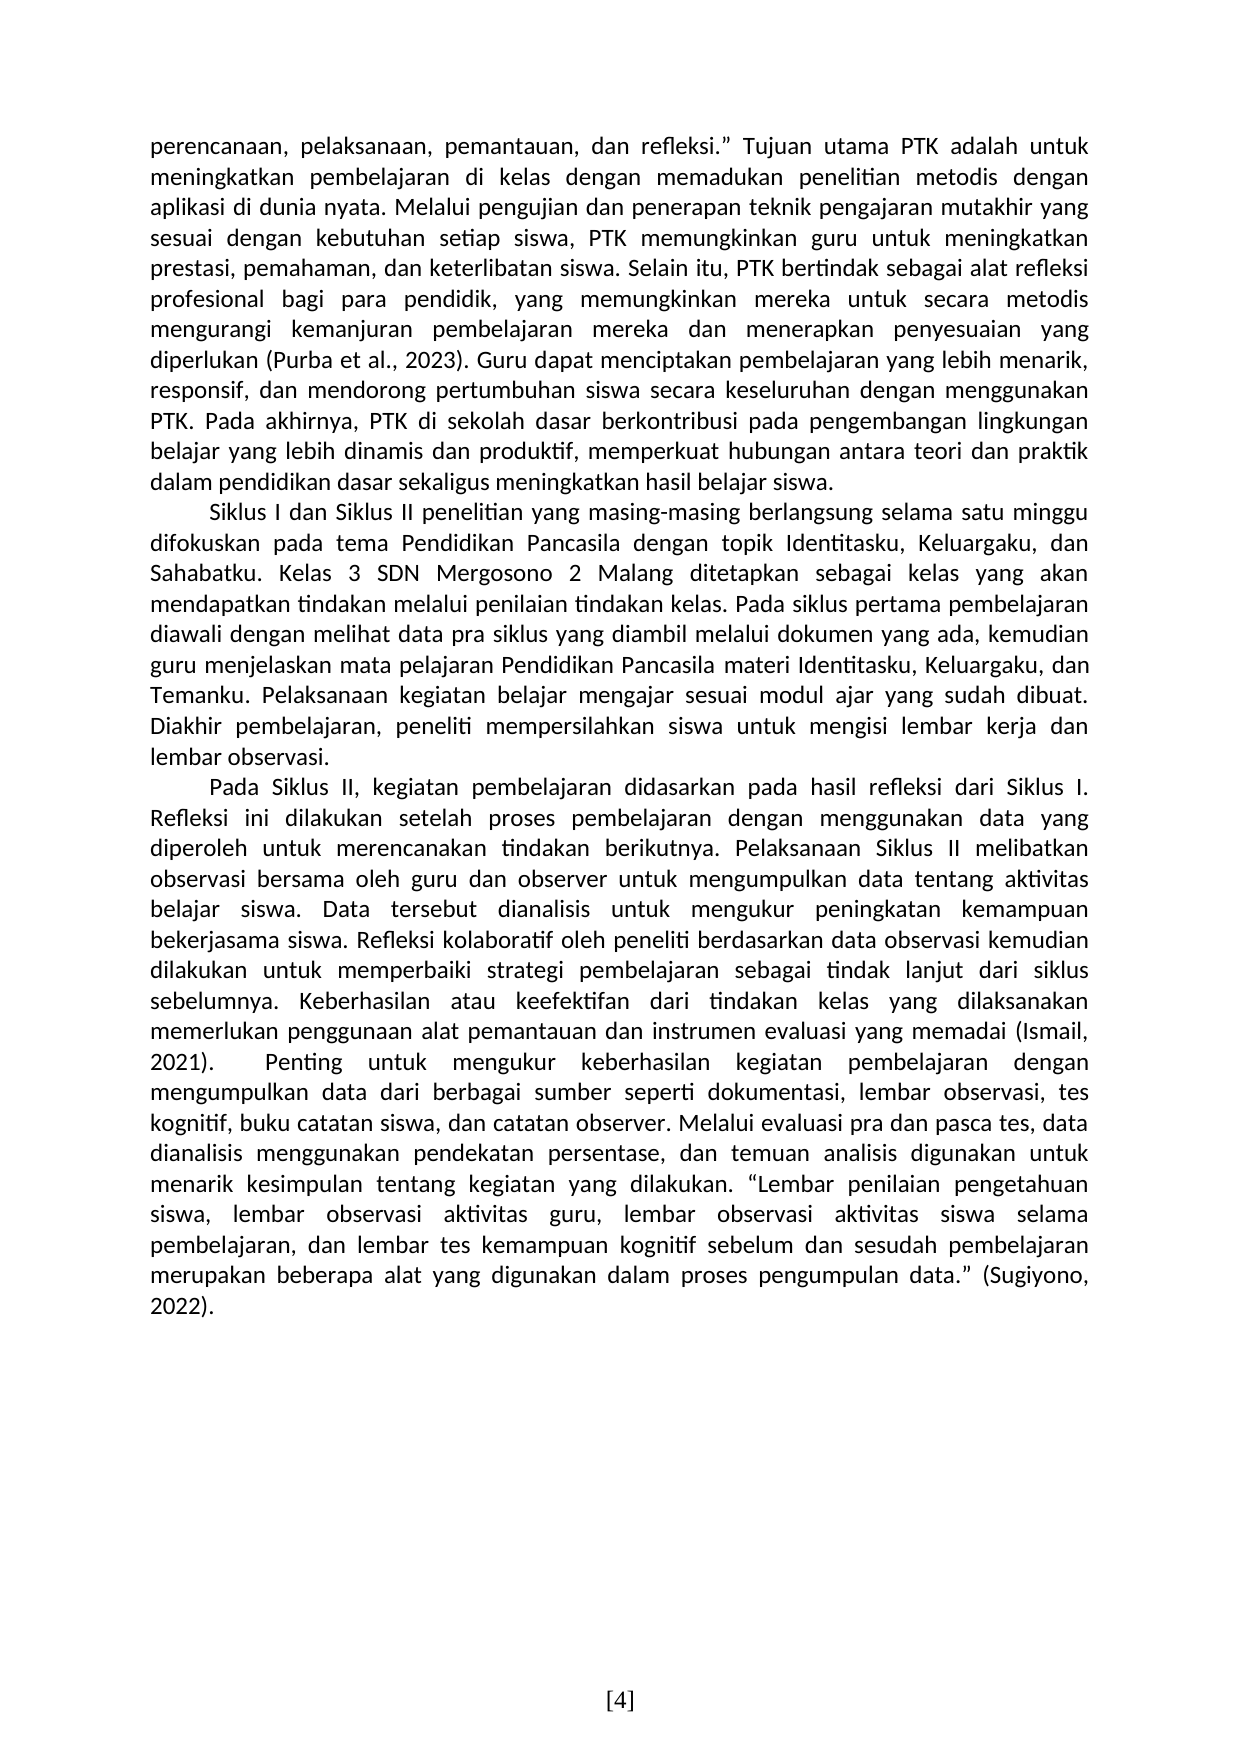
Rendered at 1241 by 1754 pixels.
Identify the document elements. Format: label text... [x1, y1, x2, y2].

text Pada Siklus II, kegiatan pembelajaran didasarkan pada hasil refleksi dari Siklus I. Refleksi ini dilakukan setelah proses pembelajaran dengan menggunakan data yang diperoleh untuk merencanakan tindakan berikutnya. Pelaksanaan Siklus II melibatkan observasi bersama oleh guru dan observer untuk mengumpulkan data tentang aktivitas belajar siswa. Data tersebut dianalisis untuk mengukur peningkatan kemampuan bekerjasama siswa. Refleksi kolaboratif oleh peneliti berdasarkan data observasi kemudian dilakukan untuk memperbaiki strategi pembelajaran sebagai tindak lanjut dari siklus sebelumnya. Keberhasilan atau keefektifan dari tindakan kelas yang dilaksanakan memerlukan penggunaan alat pemantauan dan instrumen evaluasi yang memadai (Ismail, 2021). Penting untuk mengukur keberhasilan kegiatan pembelajaran dengan mengumpulkan data dari berbagai sumber seperti dokumentasi, lembar observasi, tes kognitif, buku catatan siswa, dan catatan observer. Melalui evaluasi pra dan pasca tes, data dianalisis menggunakan pendekatan persentase, dan temuan analisis digunakan untuk menarik kesimpulan tentang kegiatan yang dilakukan. “Lembar penilaian pengetahuan siswa, lembar observasi aktivitas guru, lembar observasi aktivitas siswa selama pembelajaran, dan lembar tes kemampuan kognitif sebelum dan sesudah pembelajaran merupakan beberapa alat yang digunakan dalam proses pengumpulan data.” (Sugiyono, 2022). [150, 771, 1090, 1321]
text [150, 130, 1090, 496]
text Siklus I dan Siklus II penelitian yang masing-masing berlangsung selama satu minggu difokuskan pada tema Pendidikan Pancasila dengan topik Identitasku, Keluargaku, dan Sahabatku. Kelas 3 SDN Mergosono 2 Malang ditetapkan sebagai kelas yang akan mendapatkan tindakan melalui penilaian tindakan kelas. Pada siklus pertama pembelajaran diawali dengan melihat data pra siklus yang diambil melalui dokumen yang ada, kemudian guru menjelaskan mata pelajaran Pendidikan Pancasila materi Identitasku, Keluargaku, dan Temanku. Pelaksanaan kegiatan belajar mengajar sesuai modul ajar yang sudah dibuat. Diakhir pembelajaran, peneliti mempersilahkan siswa untuk mengisi lembar kerja dan lembar observasi. [150, 496, 1090, 771]
